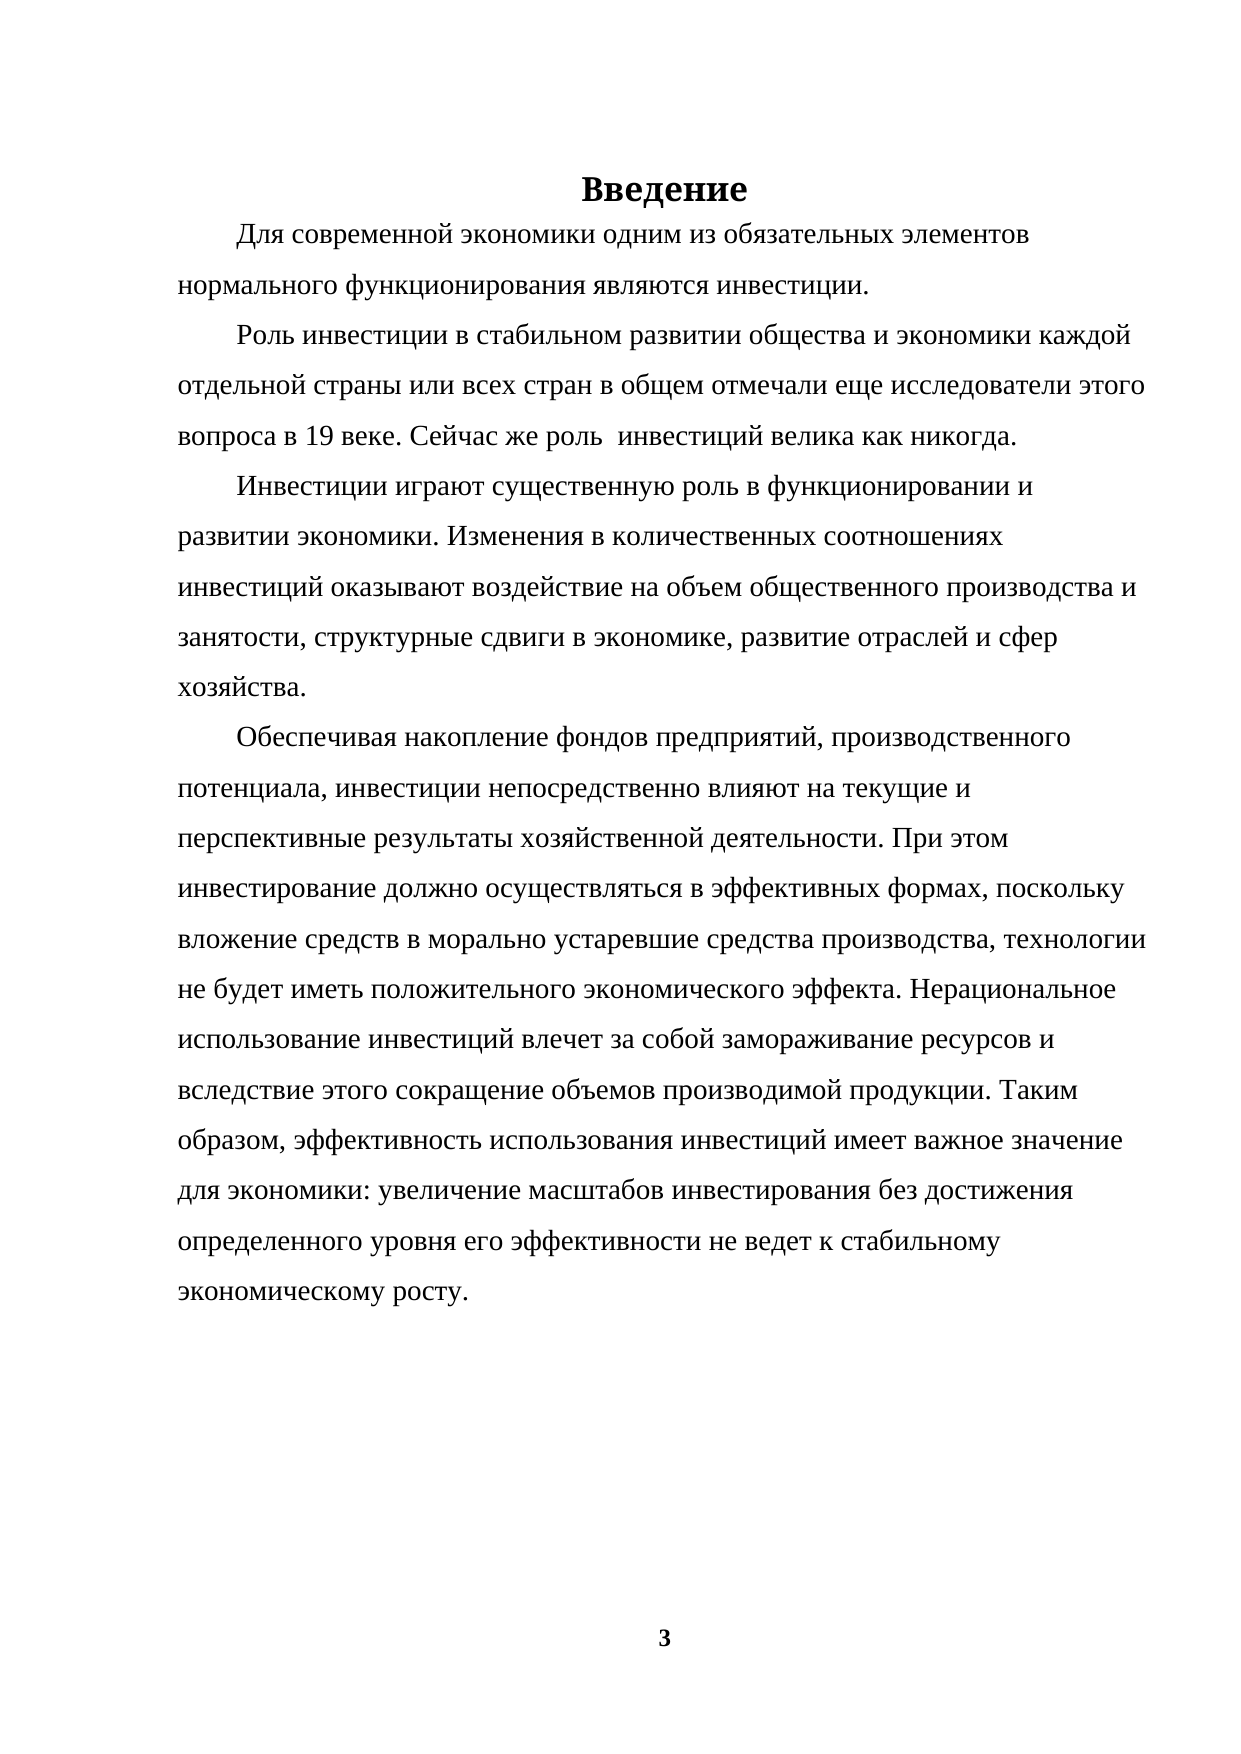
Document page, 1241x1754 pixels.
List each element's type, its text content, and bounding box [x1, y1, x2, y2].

text Роль инвестиции в стабильном развитии общества и экономики каждой отдельной страны или всех стран в общем отмечали еще исследователи этого вопроса в 19 веке. Сейчас же роль инвестиций велика как никогда. [177, 317, 1152, 451]
text Обеспечивая накопление фондов предприятий, производственного потенциала, инвестиции непосредственно влияют на текущие и перспективные результаты хозяйственной деятельности. При этом инвестирование должно осуществляться в эффективных формах, поскольку вложение средств в морально устаревшие средства производства, технологии не будет иметь положительного экономического эффекта. Нерациональное использование инвестиций влечет за собой замораживание ресурсов и вследствие этого сокращение объемов производимой продукции. Таким образом, эффективность использования инвестиций имеет важное значение для экономики: увеличение масштабов инвестирования без достижения определенного уровня его эффективности не ведет к стабильному экономическому росту. [177, 719, 1152, 1307]
text Инвестиции играют существенную роль в функционировании и развитии экономики. Изменения в количественных соотношениях инвестиций оказывают воздействие на объем общественного производства и занятости, структурные сдвиги в экономике, развитие отраслей и сфер хозяйства. [177, 468, 1152, 703]
title Введение [177, 172, 1152, 210]
text Для современной экономики одним из обязательных элементов нормального функционирования являются инвестиции. [177, 216, 1152, 300]
